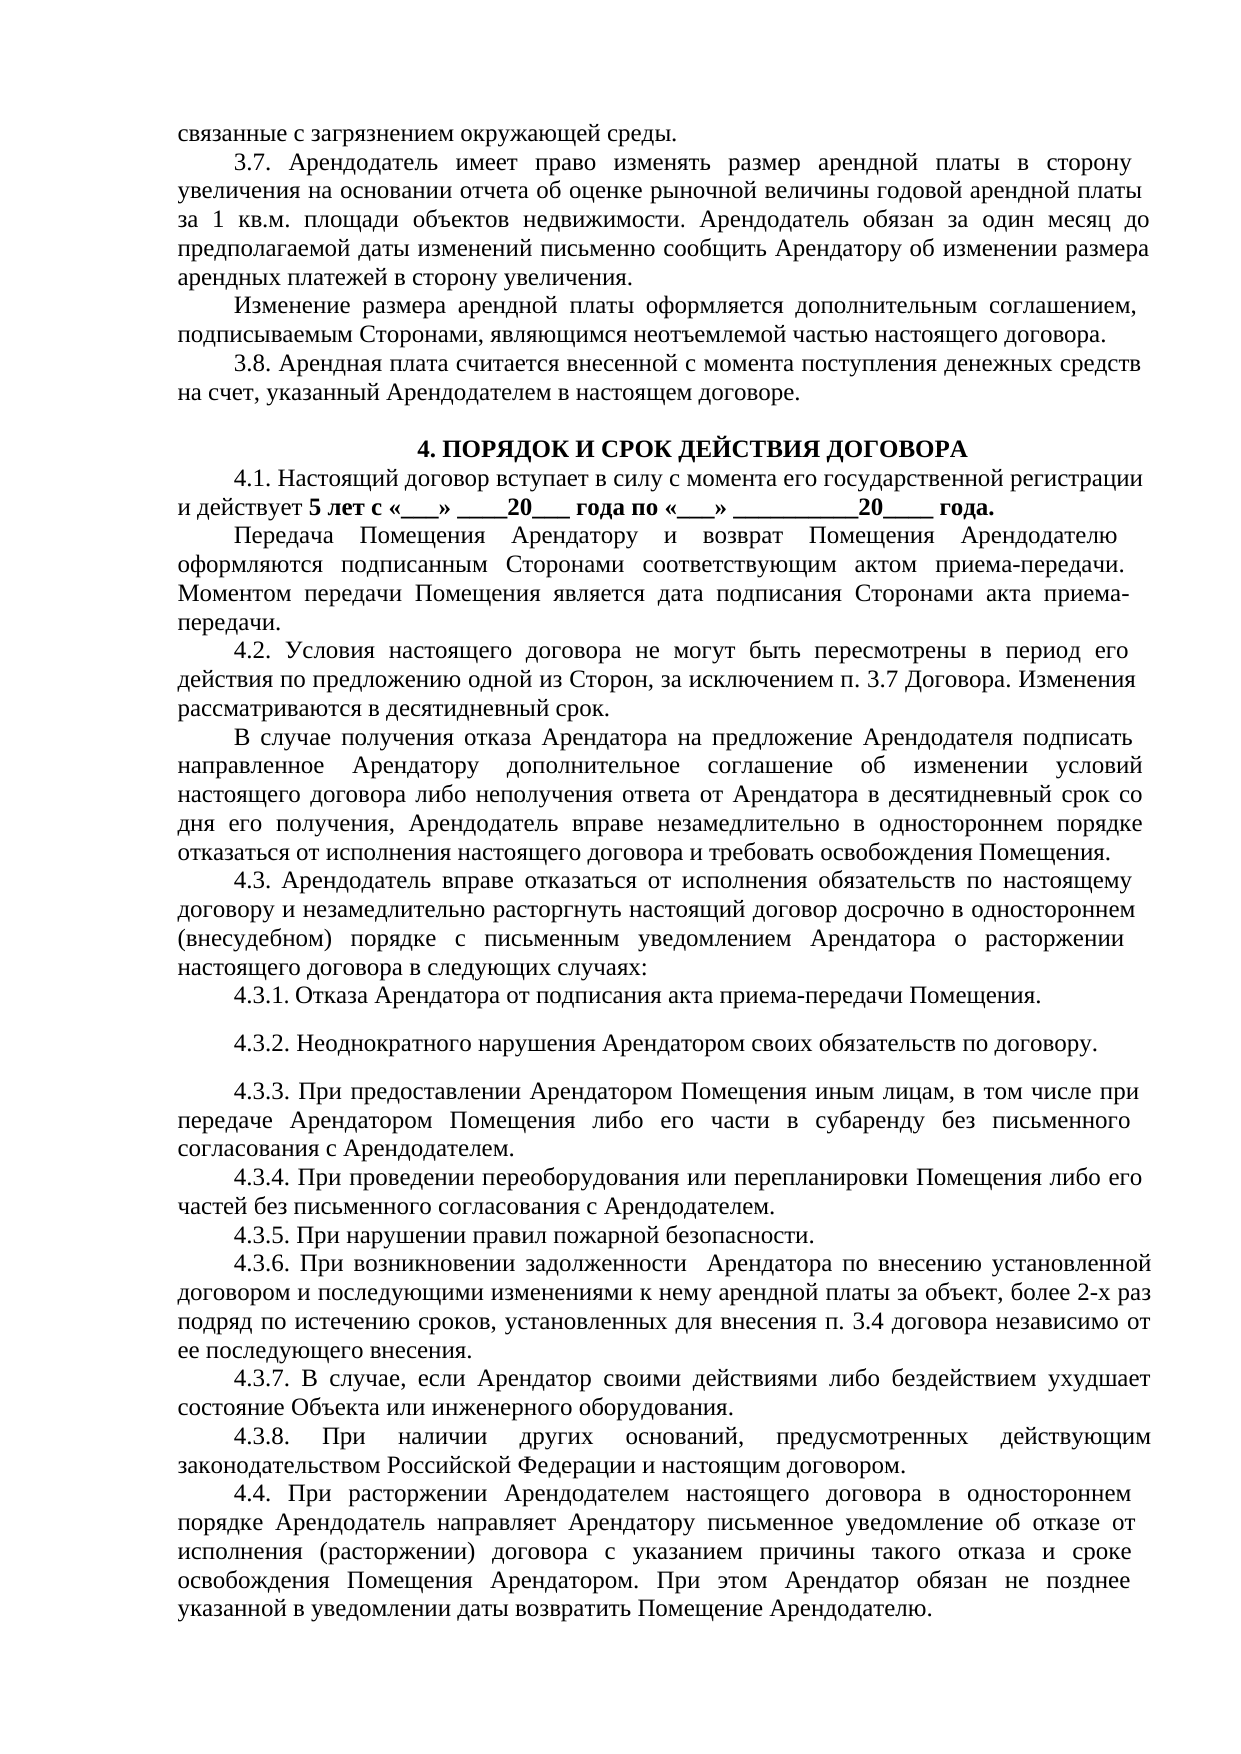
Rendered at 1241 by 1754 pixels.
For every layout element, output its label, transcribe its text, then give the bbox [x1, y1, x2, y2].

text 4.3.3. При предоставлении Арендатором Помещения иным лицам, в том числе при передаче Арендатором Помещения либо его части в субаренду без письменного согласования с Арендодателем. [177, 1076, 1149, 1162]
text 3.7. Арендодатель имеет право изменять размер арендной платы в сторону увеличения на основании отчета об оценке рыночной величины годовой арендной платы за 1 кв.м. площади объектов недвижимости. Арендодатель обязан за один месяц до предполагаемой даты изменений письменно сообщить Арендатору об изменении размера арендных платежей в сторону увеличения. [177, 147, 1150, 291]
text 4.1. Настоящий договор вступает в силу с момента его государственной регистрации и действует 5 лет с «___» ____20___ года по «___» __________20____ года. [177, 463, 1144, 521]
text Изменение размера арендной платы оформляется дополнительным соглашением, подписываемым Сторонами, являющимся неотъемлемой частью настоящего договора. [177, 291, 1149, 348]
text 4.3.8. При наличии других оснований, предусмотренных действующим законодательством Российской Федерации и настоящим договором. [177, 1421, 1152, 1478]
text 4.3.7. В случае, если Арендатор своими действиями либо бездействием ухудшает состояние Объекта или инженерного оборудования. [177, 1363, 1152, 1421]
text 4.3.1. Отказа Арендатора от подписания акта приема-передачи Помещения. [177, 981, 1152, 1009]
text В случае получения отказа Арендатора на предложение Арендодателя подписать направленное Арендатору дополнительное соглашение об изменении условий настоящего договора либо неполучения ответа от Арендатора в десятидневный срок со дня его получения, Арендодатель вправе незамедлительно в одностороннем порядке отказаться от исполнения настоящего договора и требовать освобождения Помещения. [177, 722, 1144, 866]
text 4.2. Условия настоящего договора не могут быть пересмотрены в период его действия по предложению одной из Сторон, за исключением п. 3.7 Договора. Изменения рассматриваются в десятидневный срок. [177, 636, 1144, 722]
text 4.3. Арендодатель вправе отказаться от исполнения обязательств по настоящему договору и незамедлительно расторгнуть настоящий договор досрочно в одностороннем (внесудебном) порядке с письменным уведомлением Арендатора о расторжении настоящего договора в следующих случаях: [177, 866, 1144, 981]
text 4.3.2. Неоднократного нарушения Арендатором своих обязательств по договору. [177, 1028, 1152, 1057]
text 4. ПОРЯДОК И СРОК ДЕЙСТВИЯ ДОГОВОРА [177, 434, 1152, 463]
text 4.4. При расторжении Арендодателем настоящего договора в одностороннем порядке Арендодатель направляет Арендатору письменное уведомление об отказе от исполнения (расторжении) договора с указанием причины такого отказа и сроке освобождения Помещения Арендатором. При этом Арендатор обязан не позднее указанной в уведомлении даты возвратить Помещение Арендодателю. [177, 1478, 1149, 1622]
text 4.3.4. При проведении переоборудования или перепланировки Помещения либо его частей без письменного согласования с Арендодателем. [177, 1162, 1151, 1220]
text 4.3.5. При нарушении правил пожарной безопасности. [177, 1220, 1152, 1248]
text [177, 118, 1149, 147]
text 4.3.6. При возникновении задолженности Арендатора по внесению установленной договором и последующими изменениями к нему арендной платы за объект, более 2-х раз подряд по истечению сроков, установленных для внесения п. 3.4 договора независимо от ее последующего внесения. [177, 1248, 1152, 1363]
text 3.8. Арендная плата считается внесенной с момента поступления денежных средств на счет, указанный Арендодателем в настоящем договоре. [177, 348, 1149, 406]
text Передача Помещения Арендатору и возврат Помещения Арендодателю оформляются подписанным Сторонами соответствующим актом приема-передачи. Моментом передачи Помещения является дата подписания Сторонами акта приема- передачи. [177, 521, 1144, 636]
